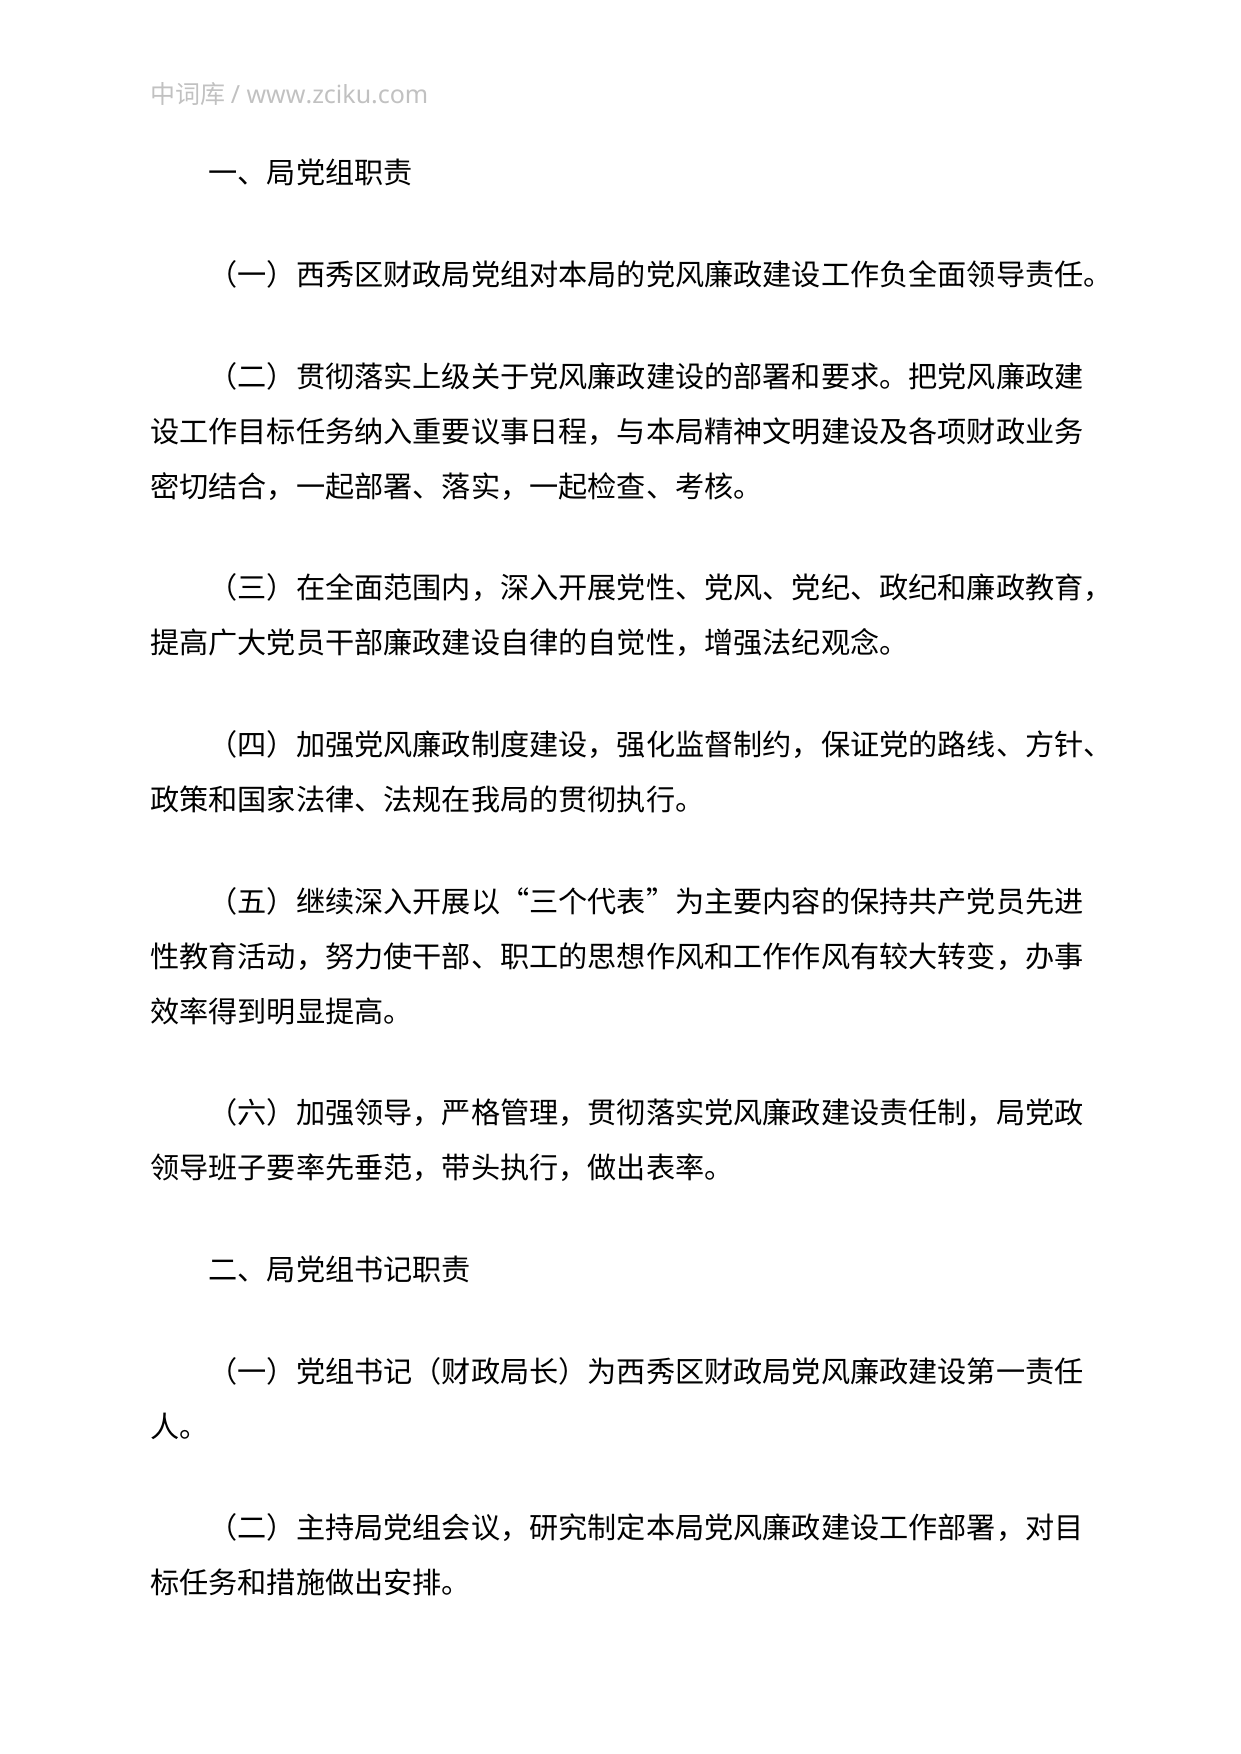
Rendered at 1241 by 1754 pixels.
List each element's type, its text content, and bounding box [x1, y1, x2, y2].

text 二、局党组书记职责 [150, 1247, 1090, 1289]
text （四）加强党风廉政制度建设，强化监督制约，保证党的路线、方针、政策和国家法律、法规在我局的贯彻执行。 [150, 722, 1090, 819]
text （三）在全面范围内，深入开展党性、党风、党纪、政纪和廉政教育，提高广大党员干部廉政建设自律的自觉性，增强法纪观念。 [150, 565, 1090, 662]
text （一）西秀区财政局党组对本局的党风廉政建设工作负全面领导责任。 [150, 252, 1090, 294]
text 一、局党组职责 [150, 150, 1090, 192]
text （五）继续深入开展以“三个代表”为主要内容的保持共产党员先进性教育活动，努力使干部、职工的思想作风和工作作风有较大转变，办事效率得到明显提高。 [150, 878, 1090, 1031]
text （二）贯彻落实上级关于党风廉政建设的部署和要求。把党风廉政建设工作目标任务纳入重要议事日程，与本局精神文明建设及各项财政业务密切结合，一起部署、落实，一起检查、考核。 [150, 353, 1090, 506]
text （一）党组书记（财政局长）为西秀区财政局党风廉政建设第一责任人。 [150, 1348, 1090, 1446]
text （二）主持局党组会议，研究制定本局党风廉政建设工作部署，对目标任务和措施做出安排。 [150, 1505, 1090, 1602]
text （六）加强领导，严格管理，贯彻落实党风廉政建设责任制，局党政领导班子要率先垂范，带头执行，做出表率。 [150, 1090, 1090, 1187]
